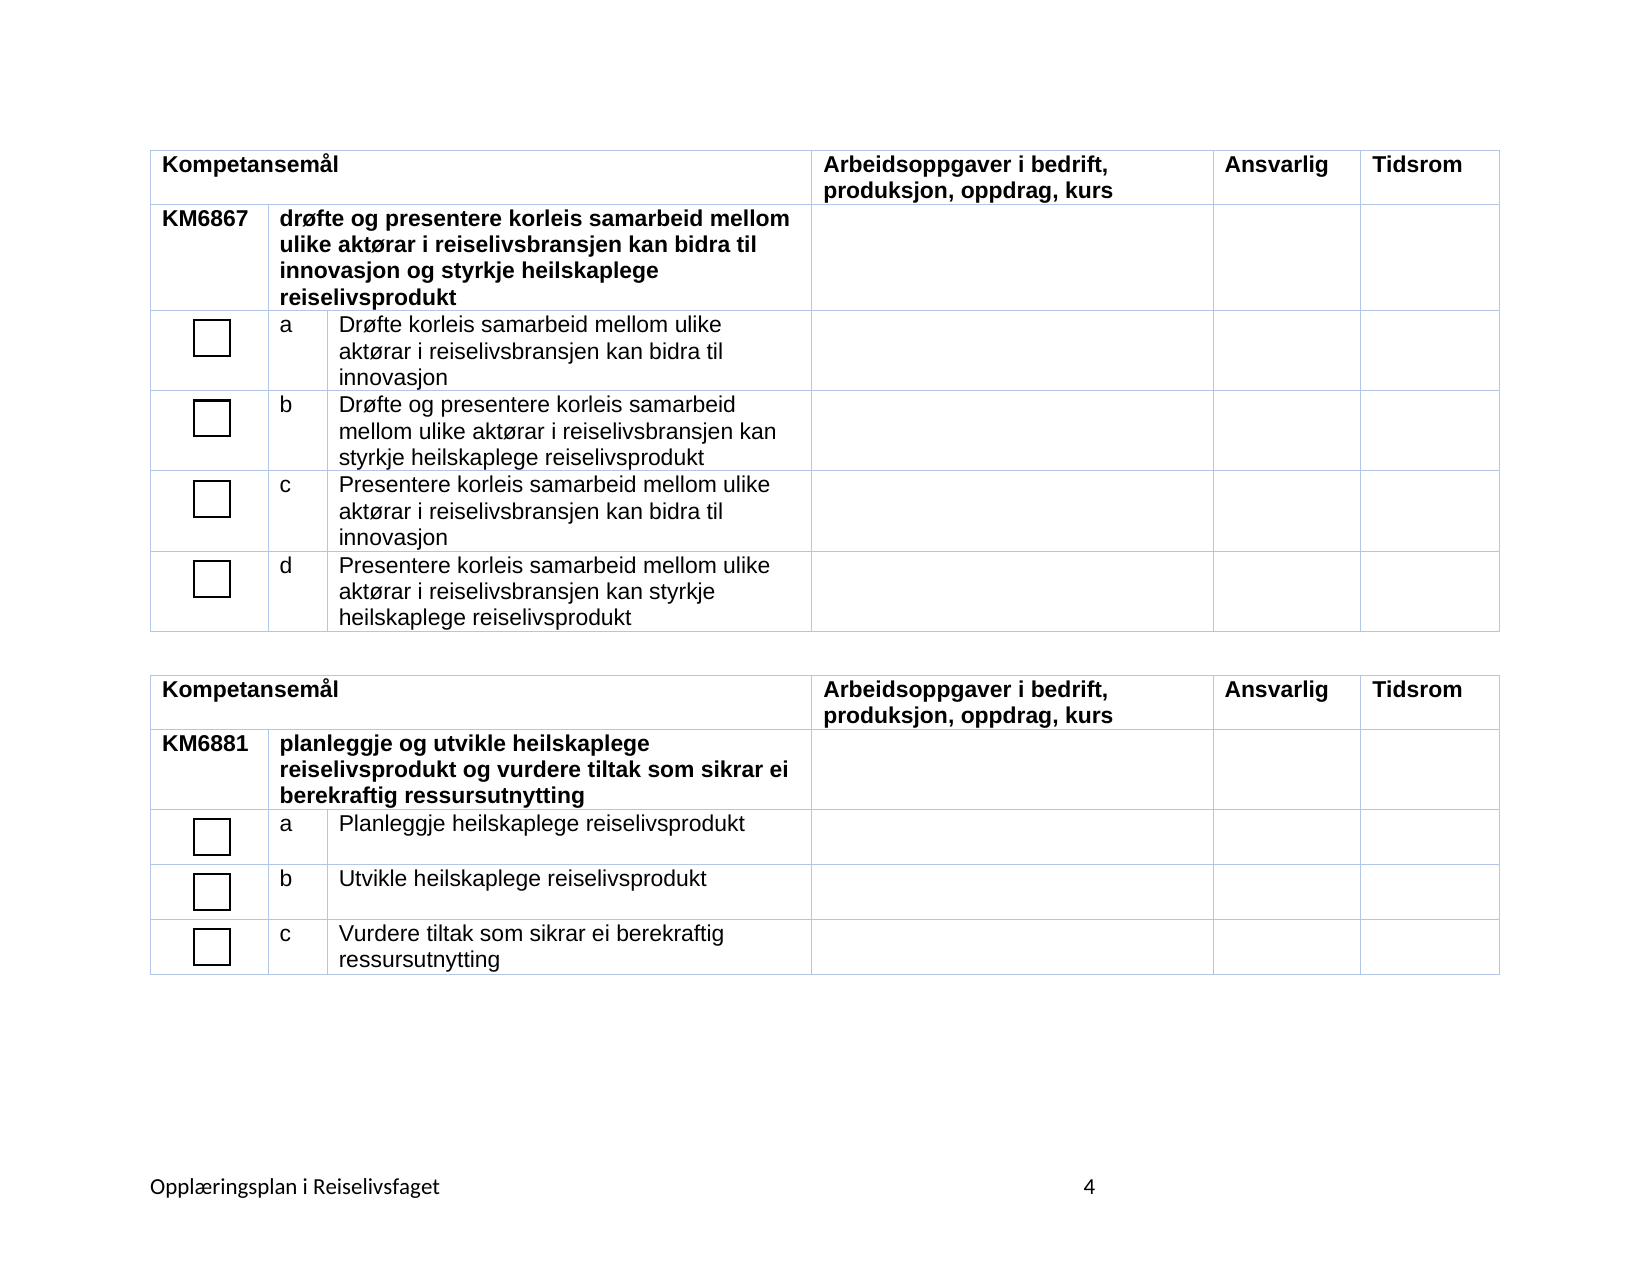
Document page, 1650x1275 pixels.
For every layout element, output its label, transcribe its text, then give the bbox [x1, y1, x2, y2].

table_cell Presentere korleis samarbeid mellom ulike aktørar i reiselivsbransjen kan styrkje heilskaplege reiselivsprodukt [328, 552, 811, 631]
table_cell [812, 865, 1213, 918]
table_cell c [269, 920, 327, 973]
table_cell [1361, 865, 1499, 918]
table_header Kompetansemål [151, 676, 811, 728]
table_cell [1361, 205, 1499, 310]
table_header Tidsrom [1361, 676, 1499, 728]
table_cell a [269, 311, 327, 390]
table_cell [151, 471, 268, 551]
table_cell [1361, 920, 1499, 973]
table_cell [812, 920, 1213, 973]
table_header Kompetansemål [151, 151, 811, 204]
table_cell Presentere korleis samarbeid mellom ulike aktørar i reiselivsbransjen kan bidra til innovasjon [328, 471, 811, 551]
table_cell [1361, 552, 1499, 631]
table_cell c [269, 471, 327, 551]
table_cell [151, 311, 268, 390]
table_cell b [269, 391, 327, 470]
table_cell [812, 205, 1213, 310]
table_cell drøfte og presentere korleis samarbeid mellom ulike aktørar i reiselivsbransjen kan bidra til innovasjon og styrkje heilskaplege reiselivsprodukt [269, 205, 811, 310]
table_header Ansvarlig [1214, 151, 1360, 204]
table_cell [151, 391, 268, 470]
table_cell [1361, 311, 1499, 390]
table_cell [812, 471, 1213, 551]
table_cell [1361, 471, 1499, 551]
table_cell [1361, 391, 1499, 470]
table_header Arbeidsoppgaver i bedrift, produksjon, oppdrag, kurs [812, 151, 1213, 204]
table_cell [1214, 865, 1360, 918]
table_cell [1214, 391, 1360, 470]
table_cell KM6867 [151, 205, 268, 310]
table_cell [1214, 552, 1360, 631]
table_header Arbeidsoppgaver i bedrift, produksjon, oppdrag, kurs [812, 676, 1213, 728]
table_cell [812, 810, 1213, 863]
table_cell Vurdere tiltak som sikrar ei berekraftig ressursutnytting [328, 920, 811, 973]
table_cell [812, 391, 1213, 470]
table_cell [812, 311, 1213, 390]
table_cell [1214, 920, 1360, 973]
table_cell [151, 552, 268, 631]
table_cell [1214, 730, 1360, 808]
table_cell a [269, 810, 327, 863]
table_cell KM6881 [151, 730, 268, 808]
table_cell [151, 920, 268, 973]
table_cell [1361, 730, 1499, 808]
table_cell [151, 865, 268, 918]
table_cell Utvikle heilskaplege reiselivsprodukt [328, 865, 811, 918]
table_header Tidsrom [1361, 151, 1499, 204]
table_cell [1214, 810, 1360, 863]
table_cell [812, 730, 1213, 808]
table_cell [812, 552, 1213, 631]
table_cell [1214, 311, 1360, 390]
table_cell planleggje og utvikle heilskaplege reiselivsprodukt og vurdere tiltak som sikrar ei berekraftig ressursutnytting [269, 730, 811, 808]
table_cell [1214, 471, 1360, 551]
table_cell Planleggje heilskaplege reiselivsprodukt [328, 810, 811, 863]
table_cell [1214, 205, 1360, 310]
table_cell d [269, 552, 327, 631]
table_cell b [269, 865, 327, 918]
table_cell [1361, 810, 1499, 863]
table_cell Drøfte korleis samarbeid mellom ulike aktørar i reiselivsbransjen kan bidra til innovasjon [328, 311, 811, 390]
table_cell [151, 810, 268, 863]
table_header Ansvarlig [1214, 676, 1360, 728]
table_cell Drøfte og presentere korleis samarbeid mellom ulike aktørar i reiselivsbransjen kan styrkje heilskaplege reiselivsprodukt [328, 391, 811, 470]
